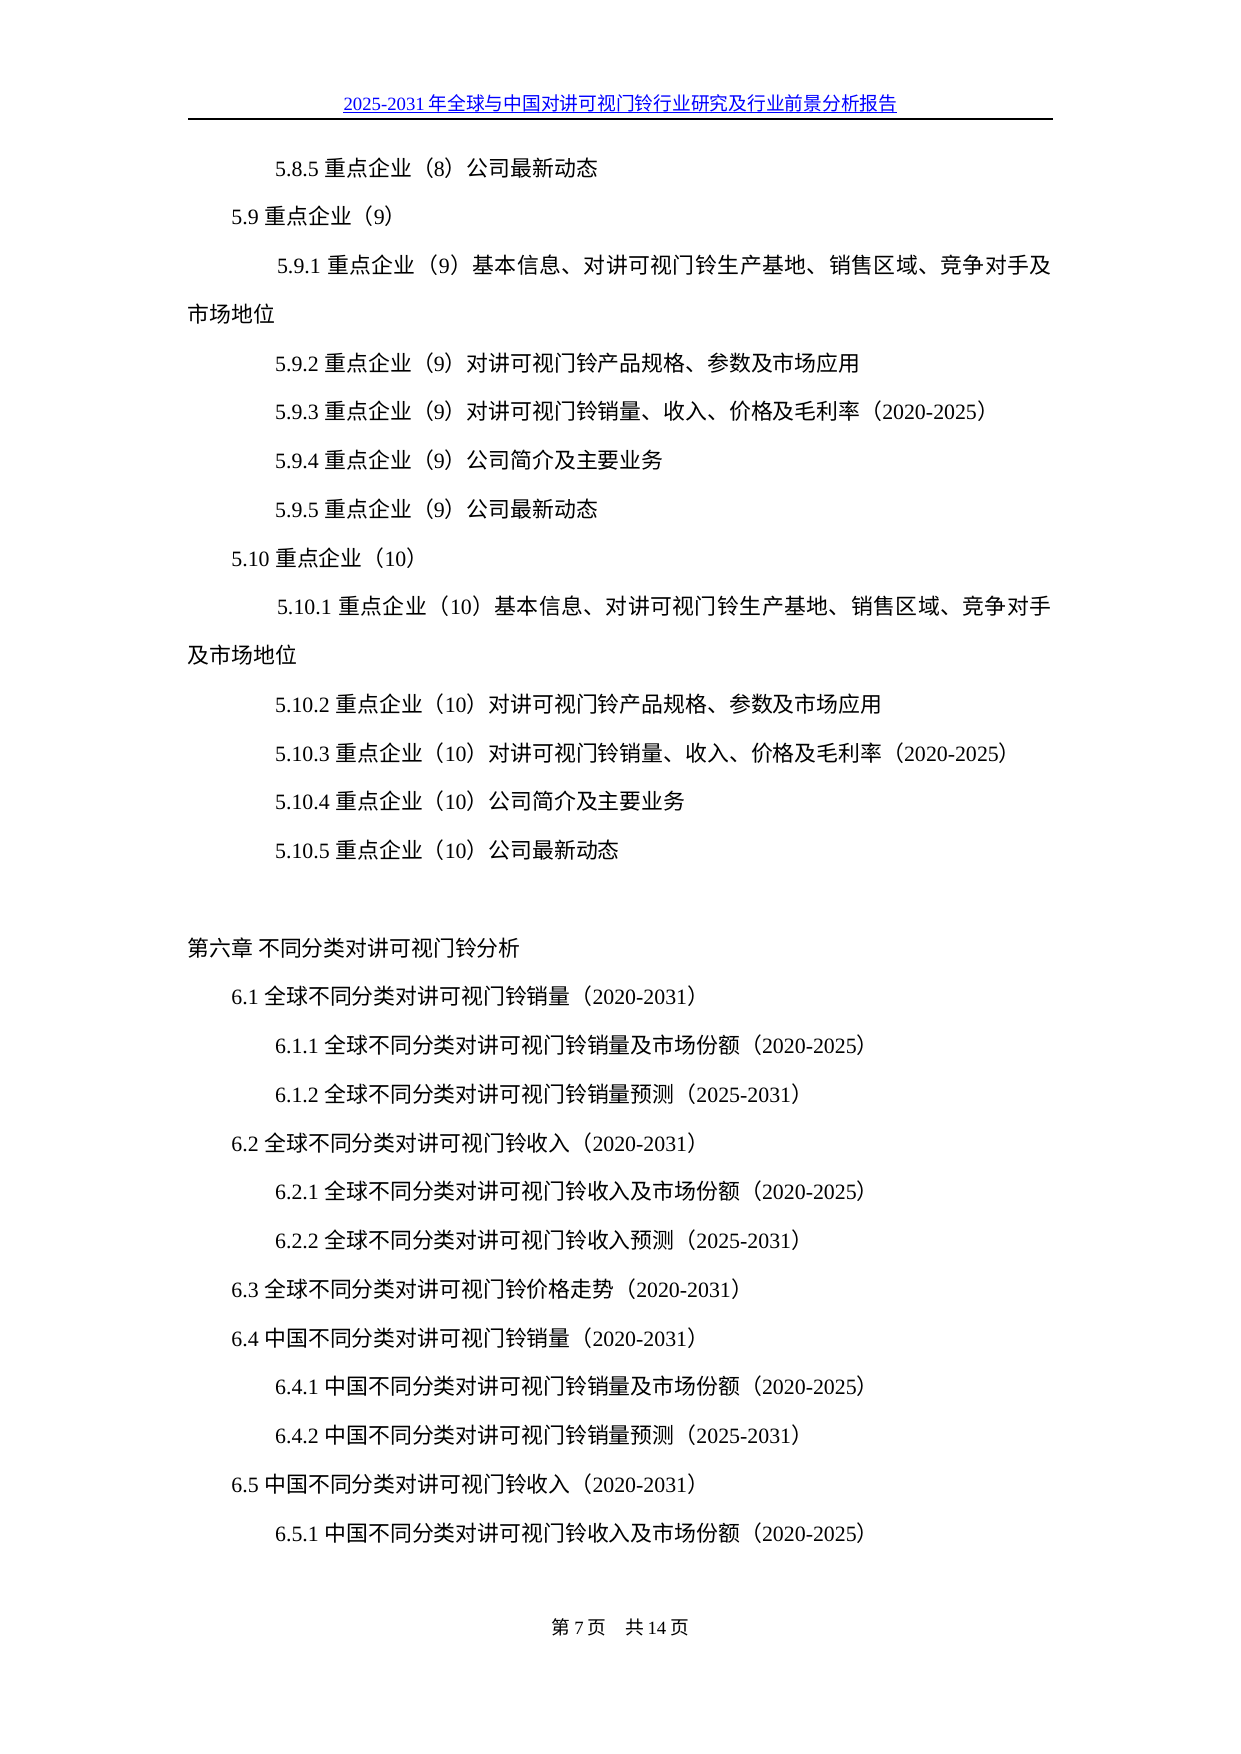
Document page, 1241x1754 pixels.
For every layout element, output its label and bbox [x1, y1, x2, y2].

text [187, 150, 1053, 1548]
